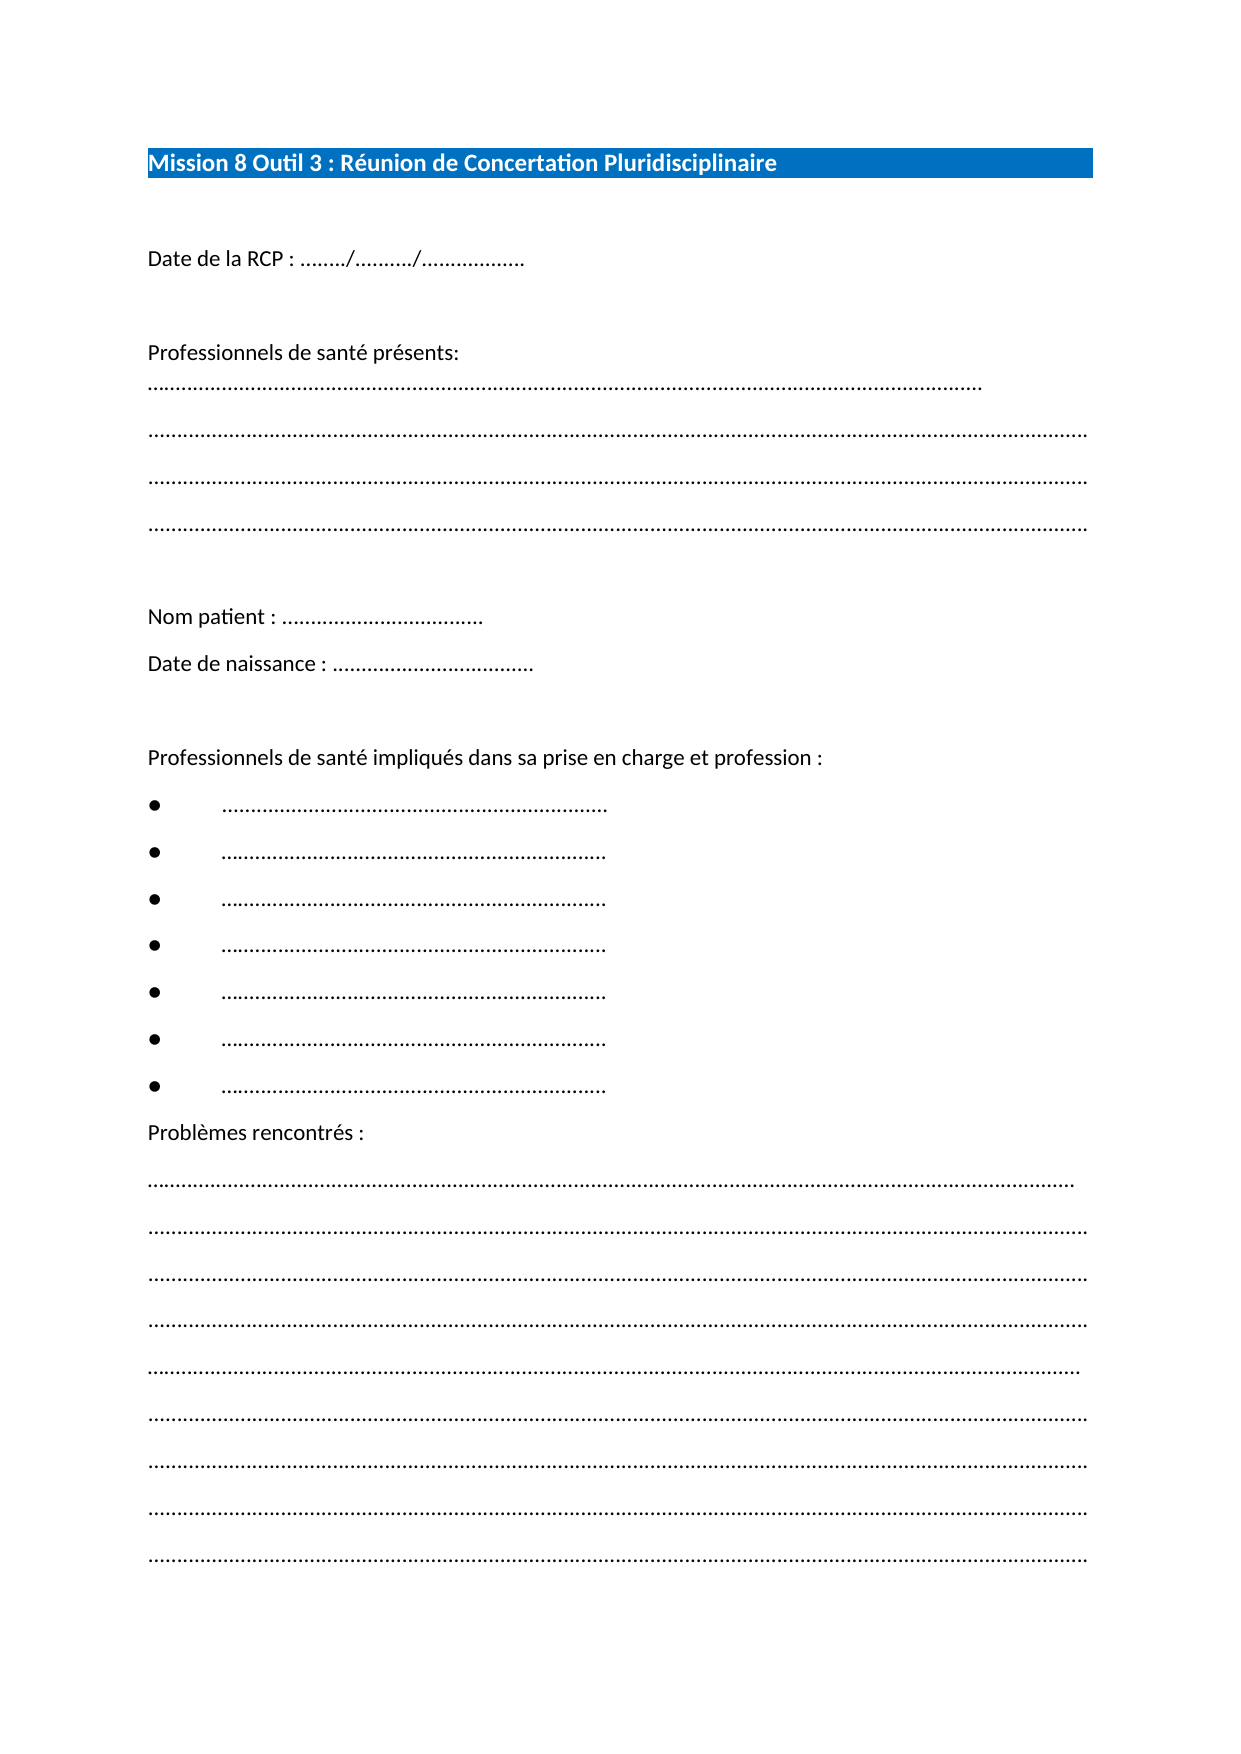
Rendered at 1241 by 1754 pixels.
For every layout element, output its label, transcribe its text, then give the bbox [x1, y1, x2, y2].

text ● …................................................................ [148, 837, 1093, 865]
text ● …................................................................ [148, 1071, 1093, 1099]
text ● …................................................................ [148, 1024, 1093, 1052]
text Professionnels de santé présents: ….............................................................................................................................................. [148, 338, 1093, 396]
text ● …................................................................ [148, 977, 1093, 1005]
text Nom patient : ................................... [148, 602, 1093, 630]
text Professionnels de santé impliqués dans sa prise en charge et profession : [148, 743, 1093, 771]
text ● ................................................................... [148, 790, 1093, 818]
text ● …................................................................ [148, 884, 1093, 912]
text Date de la RCP : ......../........../.................. [148, 244, 1093, 272]
text Date de naissance : ................................... [148, 649, 1093, 677]
text ● …................................................................ [148, 931, 1093, 958]
text ….............................................................................................................................................................. [148, 1165, 1093, 1193]
text Mission 8 Outil 3 : Réunion de Concertation Pluridisciplinaire [148, 148, 1093, 178]
text Problèmes rencontrés : [148, 1118, 1093, 1146]
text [148, 1540, 1093, 1568]
